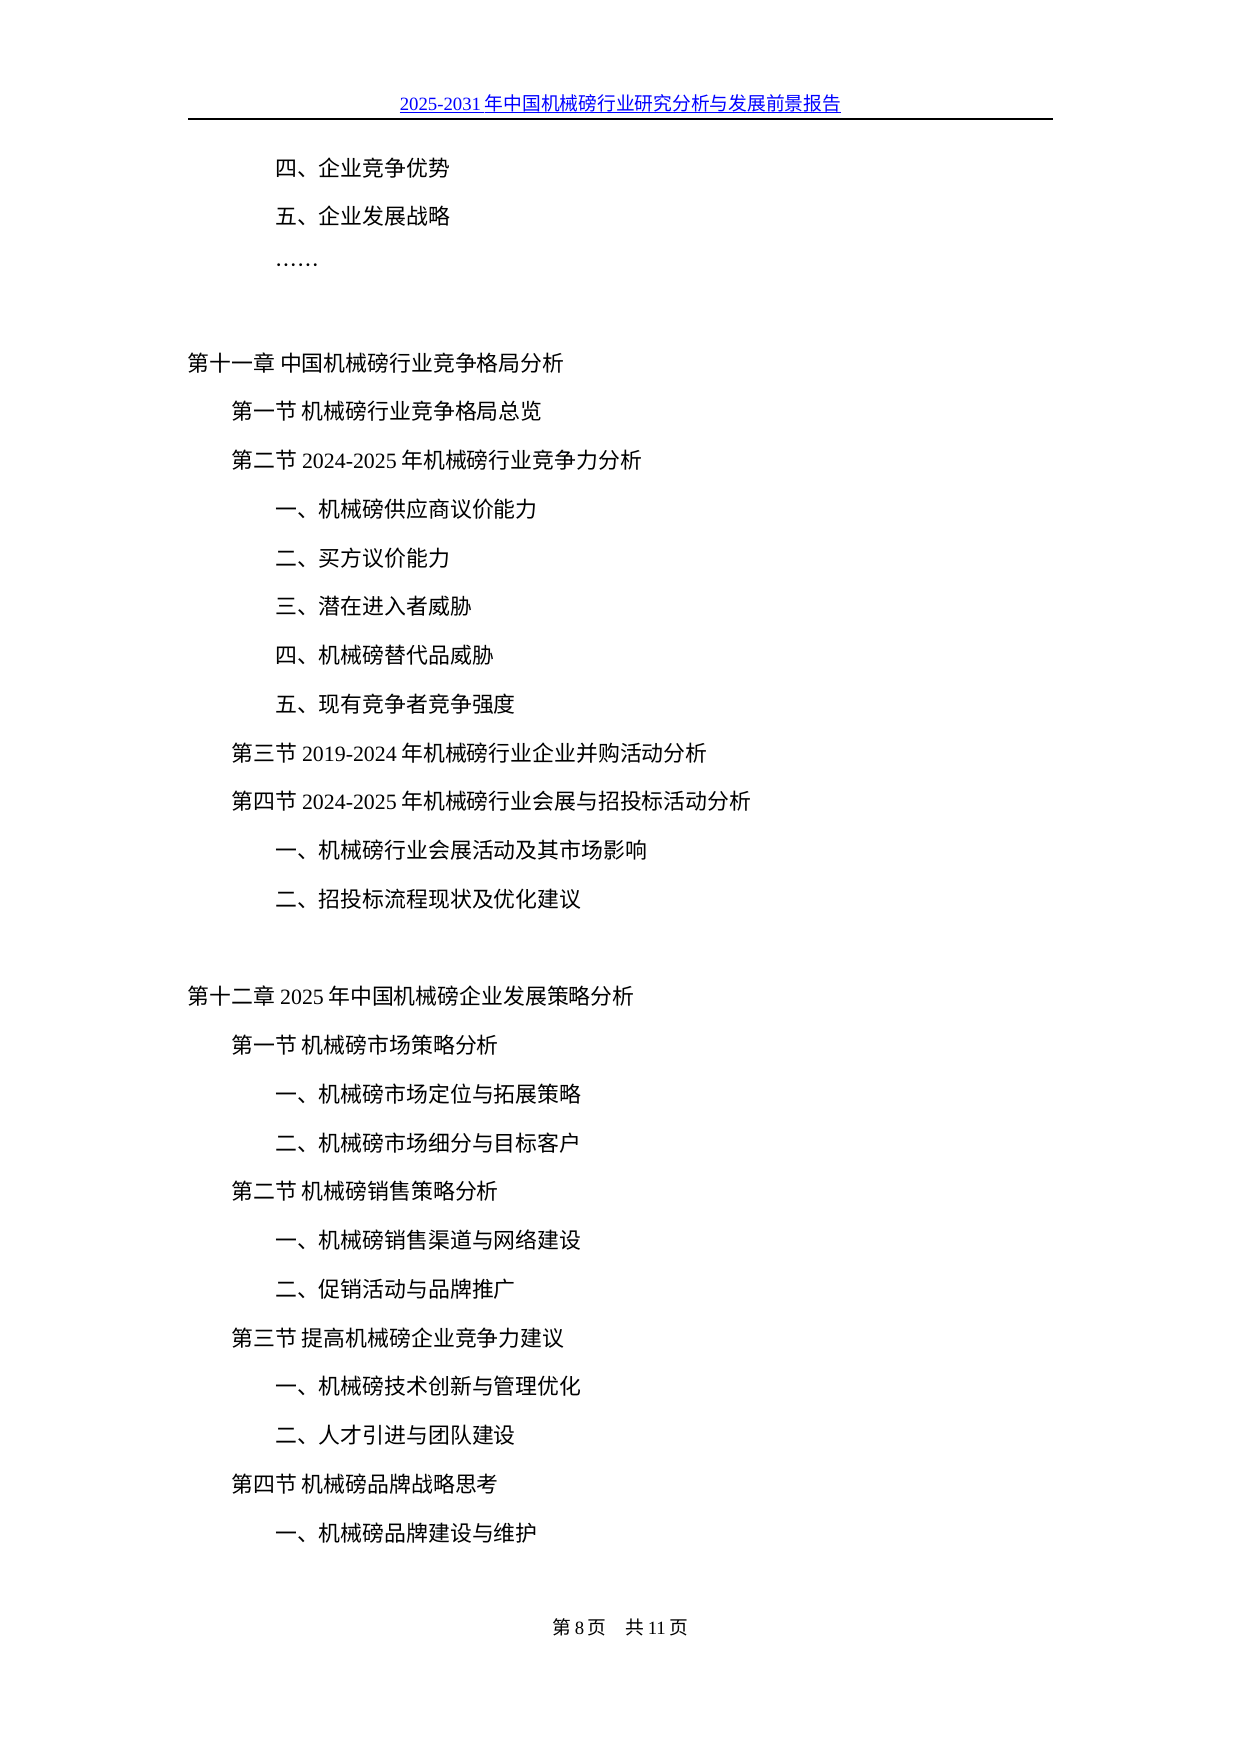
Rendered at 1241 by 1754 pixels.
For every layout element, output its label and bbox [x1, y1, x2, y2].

text [187, 150, 1053, 1548]
